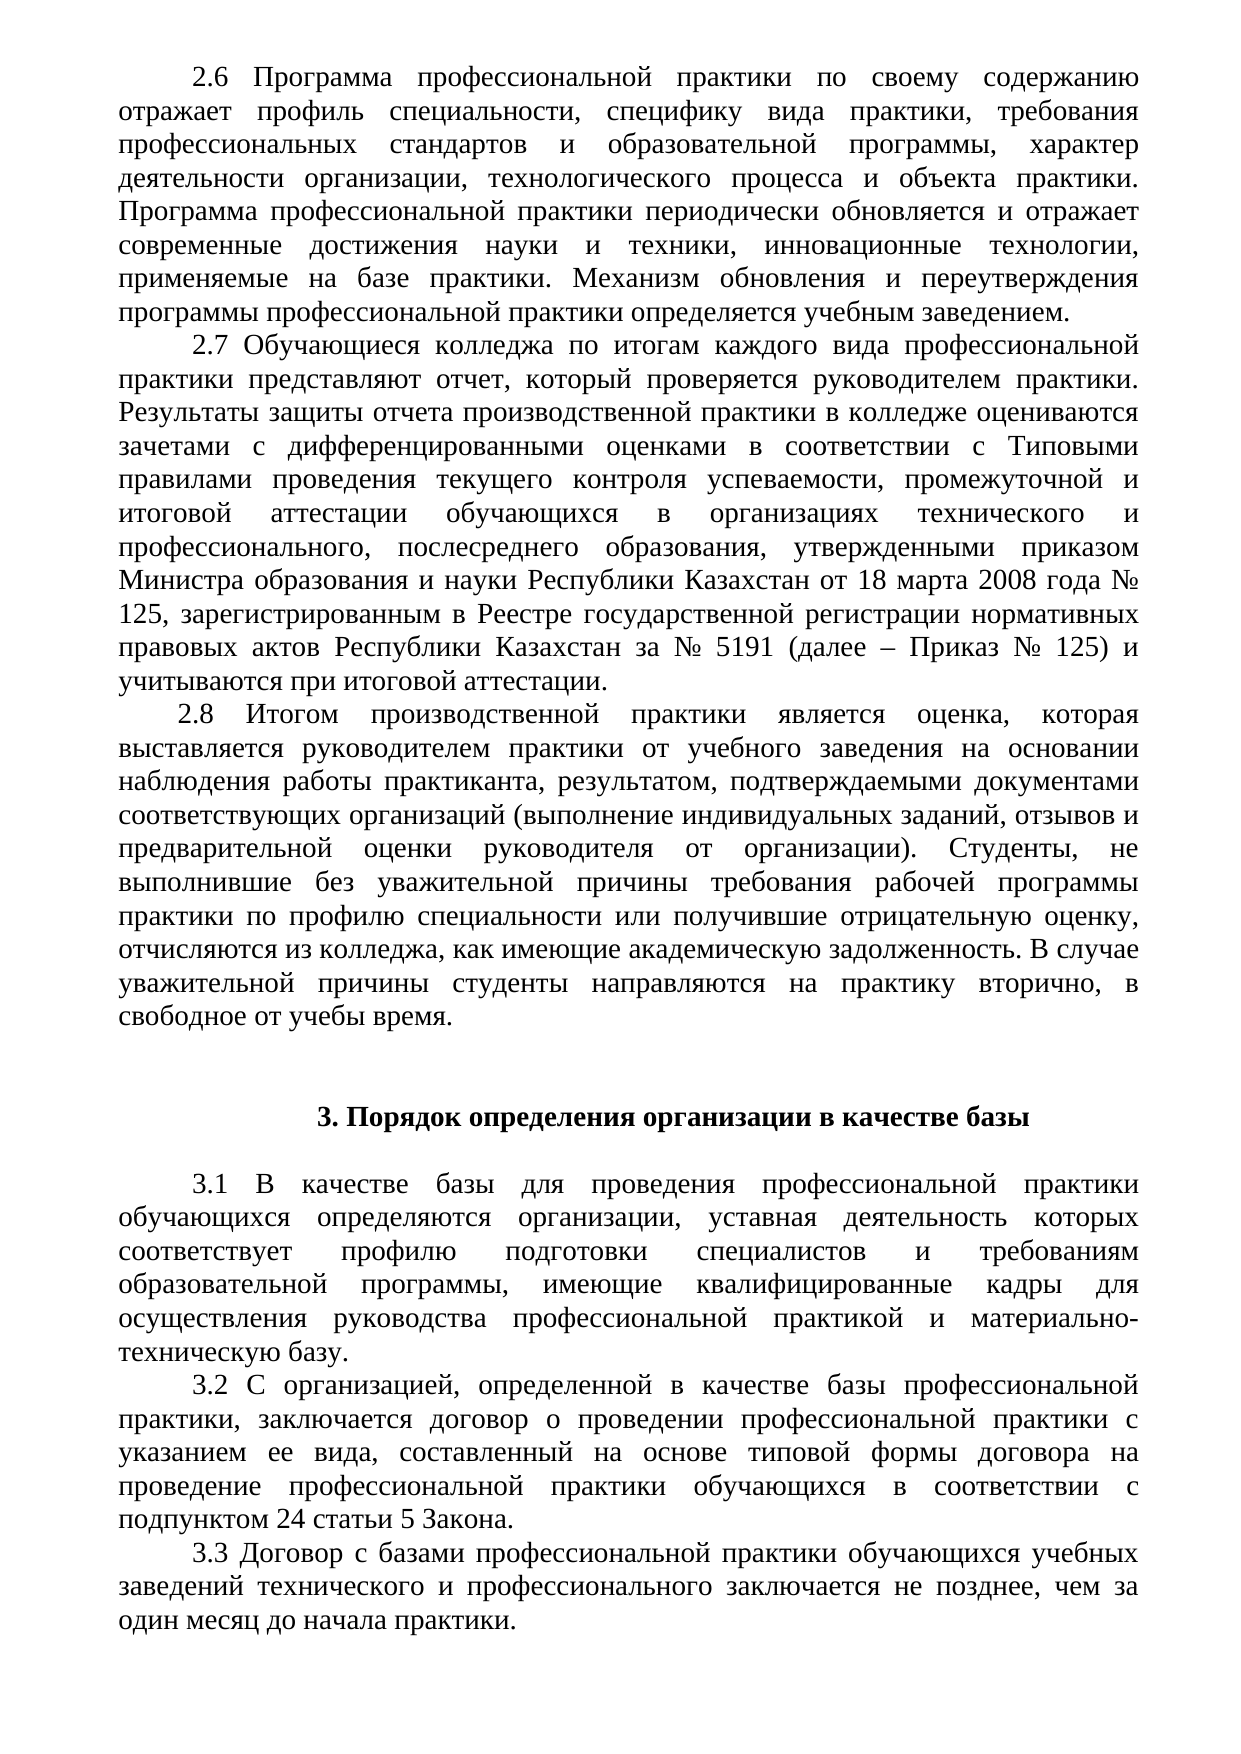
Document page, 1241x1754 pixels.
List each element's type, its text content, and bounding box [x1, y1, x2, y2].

list 3.3 Договор с базами профессиональной практики обучающихся учебных заведений технического и профессионального заключается не позднее, чем за один месяц до начала практики. [118, 1535, 1140, 1636]
list 3.2 С организацией, определенной в качестве базы профессиональной практики, заключается договор о проведении профессиональной практики с указанием ее вида, составленный на основе типовой формы договора на проведение профессиональной практики обучающихся в соответствии с подпунктом 24 статьи 5 Закона. [118, 1367, 1140, 1535]
list 2.8 Итогом производственной практики является оценка, которая выставляется руководителем практики от учебного заведения на основании наблюдения работы практиканта, результатом, подтверждаемыми документами соответствующих организаций (выполнение индивидуальных заданий, отзывов и предварительной оценки руководителя от организации). Студенты, не выполнившие без уважительной причины требования рабочей программы практики по профилю специальности или получившие отрицательную оценку, отчисляются из колледжа, как имеющие академическую задолженность. В случае уважительной причины студенты направляются на практику вторично, в свободное от учебы время. [118, 696, 1140, 1032]
list 2.7 Обучающиеся колледжа по итогам каждого вида профессиональной практики представляют отчет, который проверяется руководителем практики. Результаты защиты отчета производственной практики в колледже оцениваются зачетами с дифференцированными оценками в соответствии с Типовыми правилами проведения текущего контроля успеваемости, промежуточной и итоговой аттестации обучающихся в организациях технического и профессионального, послесреднего образования, утвержденными приказом Министра образования и науки Республики Казахстан от 18 марта 2008 года № 125, зарегистрированным в Реестре государственной регистрации нормативных правовых актов Республики Казахстан за № 5191 (далее – Приказ № 125) и учитываются при итоговой аттестации. [118, 327, 1140, 696]
list 2.6 Программа профессиональной практики по своему содержанию отражает профиль специальности, специфику вида практики, требования профессиональных стандартов и образовательной программы, характер деятельности организации, технологического процесса и объекта практики. Программа профессиональной практики периодически обновляется и отражает современные достижения науки и техники, инновационные технологии, применяемые на базе практики. Механизм обновления и переутверждения программы профессиональной практики определяется учебным заведением. [118, 59, 1140, 327]
list 3.1 В качестве базы для проведения профессиональной практики обучающихся определяются организации, уставная деятельность которых соответствует профилю подготовки специалистов и требованиям образовательной программы, имеющие квалифицированные кадры для осуществления руководства профессиональной практикой и материально-техническую базу. [118, 1166, 1140, 1367]
text 3. Порядок определения организации в качестве базы [207, 1099, 1140, 1132]
